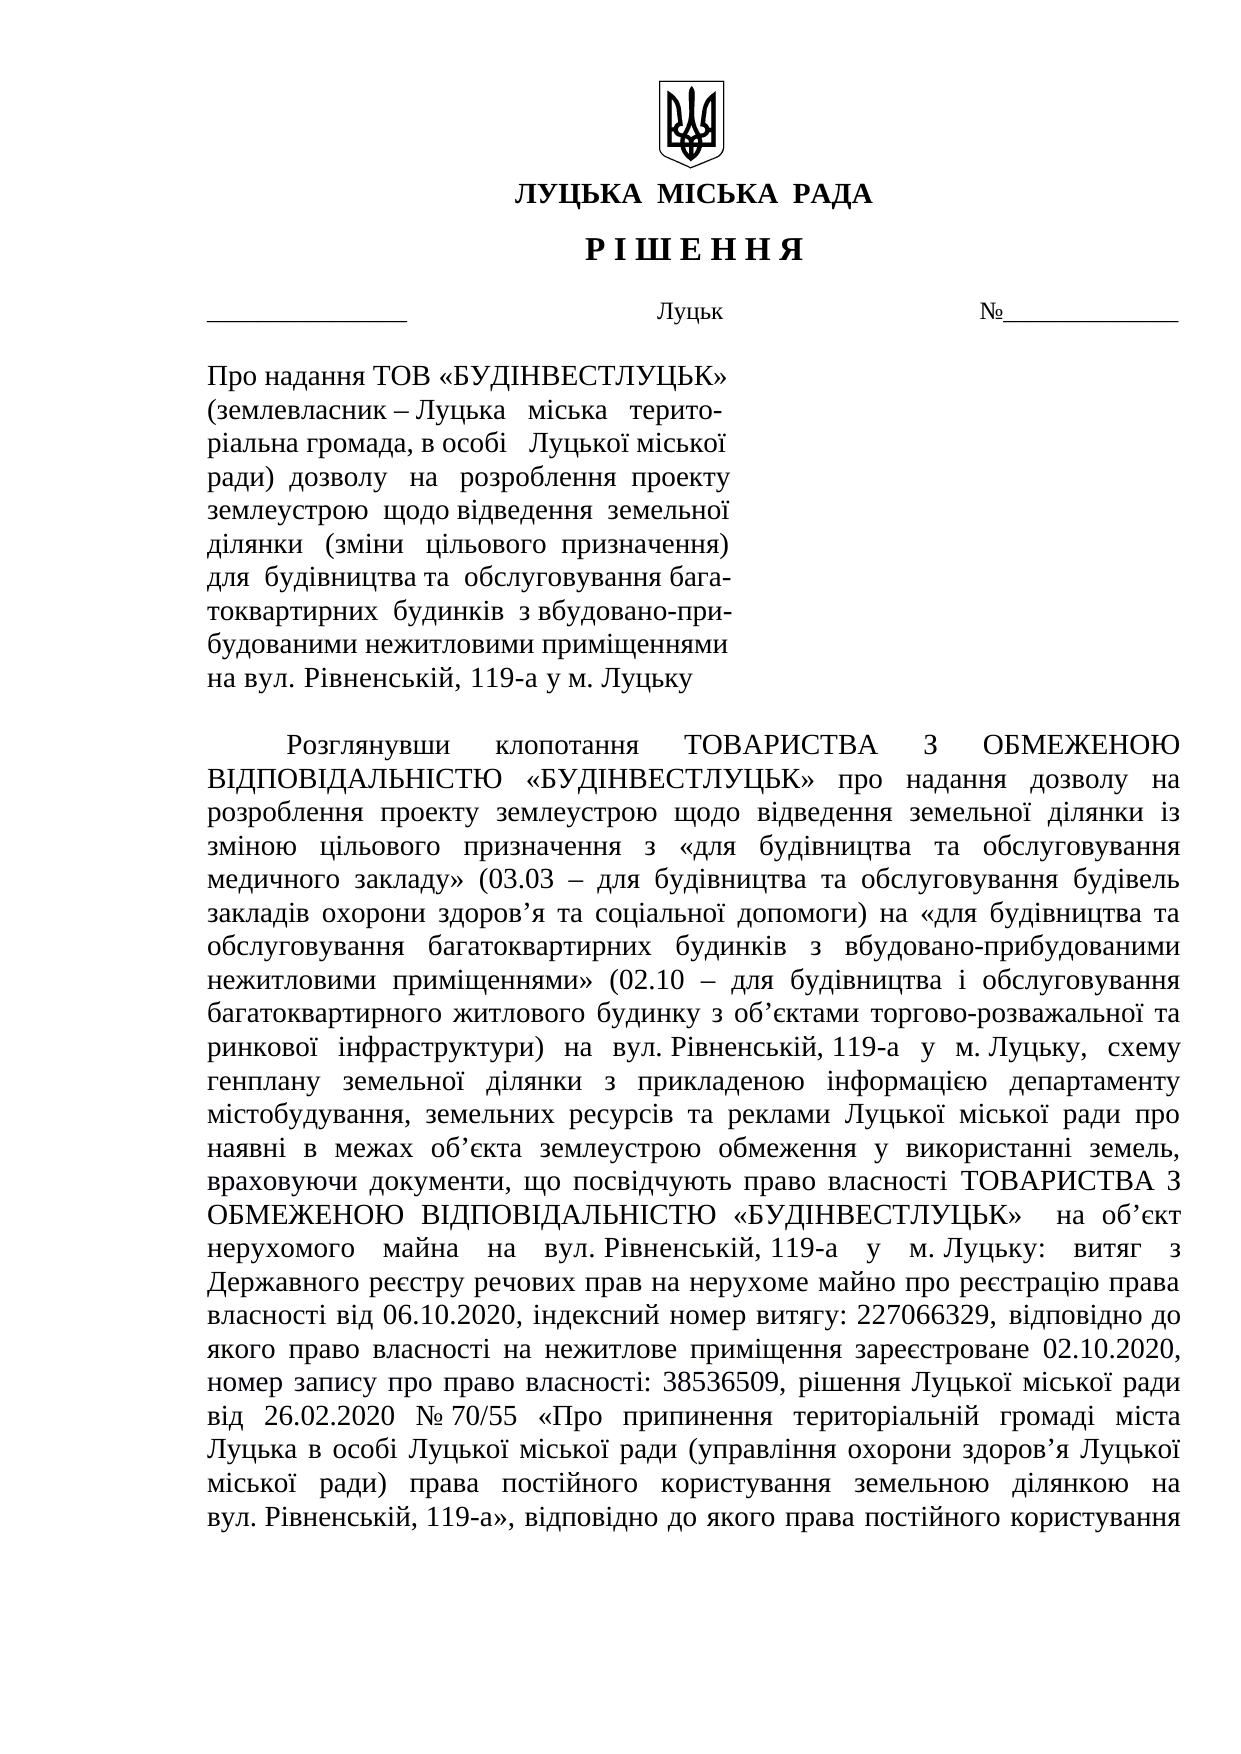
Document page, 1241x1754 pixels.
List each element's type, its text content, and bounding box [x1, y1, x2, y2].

text Про надання ТОВ «БУДІНВЕСТЛУЦЬК» [207, 358, 1181, 392]
text ділянки (зміни цільового призначення) [207, 526, 1181, 559]
text на вул. Рівненській, 119-а у м. Луцьку [207, 660, 1181, 694]
text землеустрою щодо відведення земельної [207, 492, 1181, 526]
text (землевласник – Луцька міська терито- [207, 392, 1181, 425]
text ріальна громада, в особі Луцької міської [207, 425, 1181, 459]
subtitle Р І Ш Е Н Н Я [207, 229, 1181, 267]
subtitle ЛУЦЬКА МІСЬКА РАДА [207, 176, 1181, 210]
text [207, 727, 1181, 1532]
text токвартирних будинків з вбудовано-при- [207, 593, 1181, 627]
text ________________ Луцьк №______________ [207, 296, 1181, 325]
text ради) дозволу на розроблення проекту [207, 459, 1181, 492]
text для будівництва та обслуговування бага- [207, 559, 1181, 593]
text будованими нежитловими приміщеннями [207, 627, 1181, 660]
